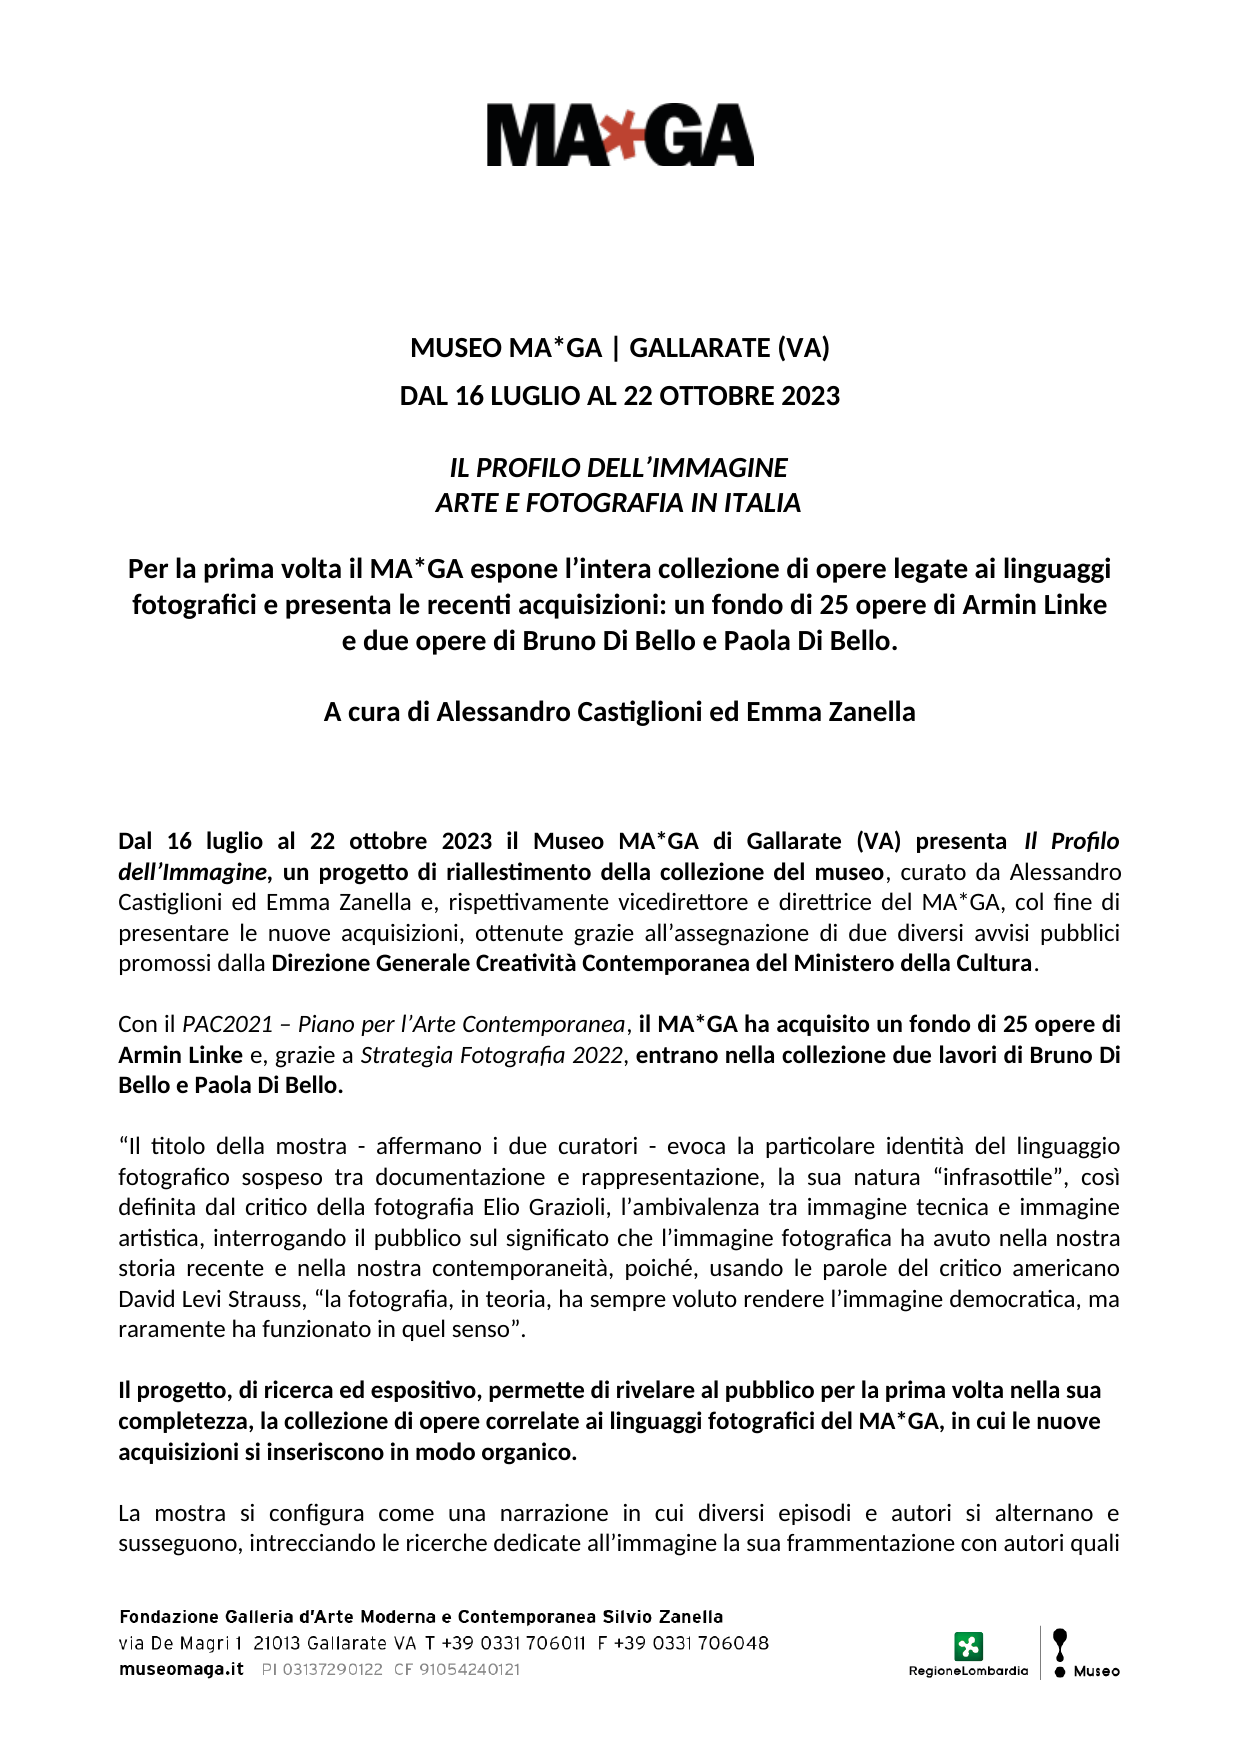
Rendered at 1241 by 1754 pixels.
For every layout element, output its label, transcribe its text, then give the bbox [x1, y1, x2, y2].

text A cura di Alessandro Castiglioni ed Emma Zanella [118, 693, 1122, 729]
picture [118, 1607, 1123, 1681]
text Il progetto, di ricerca ed espositivo, permette di rivelare al pubblico per la prima volta nella sua completezza, la collezione di opere correlate ai linguaggi fotografici del MA*GA, in cui le nuove acquisizioni si inseriscono in modo organico. [118, 1375, 1122, 1466]
text Con il PAC2021 – Piano per l’Arte Contemporanea, il MA*GA ha acquisito un fondo di 25 opere di Armin Linke e, grazie a Strategia Fotografia 2022, entrano nella collezione due lavori di Bruno Di Bello e Paola Di Bello. [118, 1008, 1122, 1100]
text “Il titolo della mostra - affermano i due curatori - evoca la particolare identità del linguaggio fotografico sospeso tra documentazione e rappresentazione, la sua natura “infrasottile”, così definita dal critico della fotografia Elio Grazioli, l’ambivalenza tra immagine tecnica e immagine artistica, interrogando il pubblico sul significato che l’immagine fotografica ha avuto nella nostra storia recente e nella nostra contemporaneità, poiché, usando le parole del critico americano David Levi Strauss, “la fotografia, in teoria, ha sempre voluto rendere l’immagine democratica, ma raramente ha funzionato in quel senso”. [118, 1131, 1122, 1344]
text MUSEO MA*GA | GALLARATE (VA) [118, 329, 1122, 365]
text e due opere di Bruno Di Bello e Paola Di Bello. [118, 622, 1122, 657]
text IL PROFILO DELL’IMMAGINE [118, 449, 1122, 484]
text ARTE E FOTOGRAFIA IN ITALIA [118, 484, 1122, 520]
text Dal 16 luglio al 22 ottobre 2023 il Museo MA*GA di Gallarate (VA) presenta Il Profilo dell’Immagine, un progetto di riallestimento della collezione del museo, curato da Alessandro Castiglioni ed Emma Zanella e, rispettivamente vicedirettore e direttrice del MA*GA, col fine di presentare le nuove acquisizioni, ottenute grazie all’assegnazione di due diversi avvisi pubblici promossi dalla Direzione Generale Creatività Contemporanea del Ministero della Cultura. [118, 825, 1122, 978]
text DAL 16 LUGLIO AL 22 OTTOBRE 2023 [118, 377, 1122, 413]
text Per la prima volta il MA*GA espone l’intera collezione di opere legate ai linguaggi fotografici e presenta le recenti acquisizioni: un fondo di 25 opere di Armin Linke [118, 551, 1122, 622]
